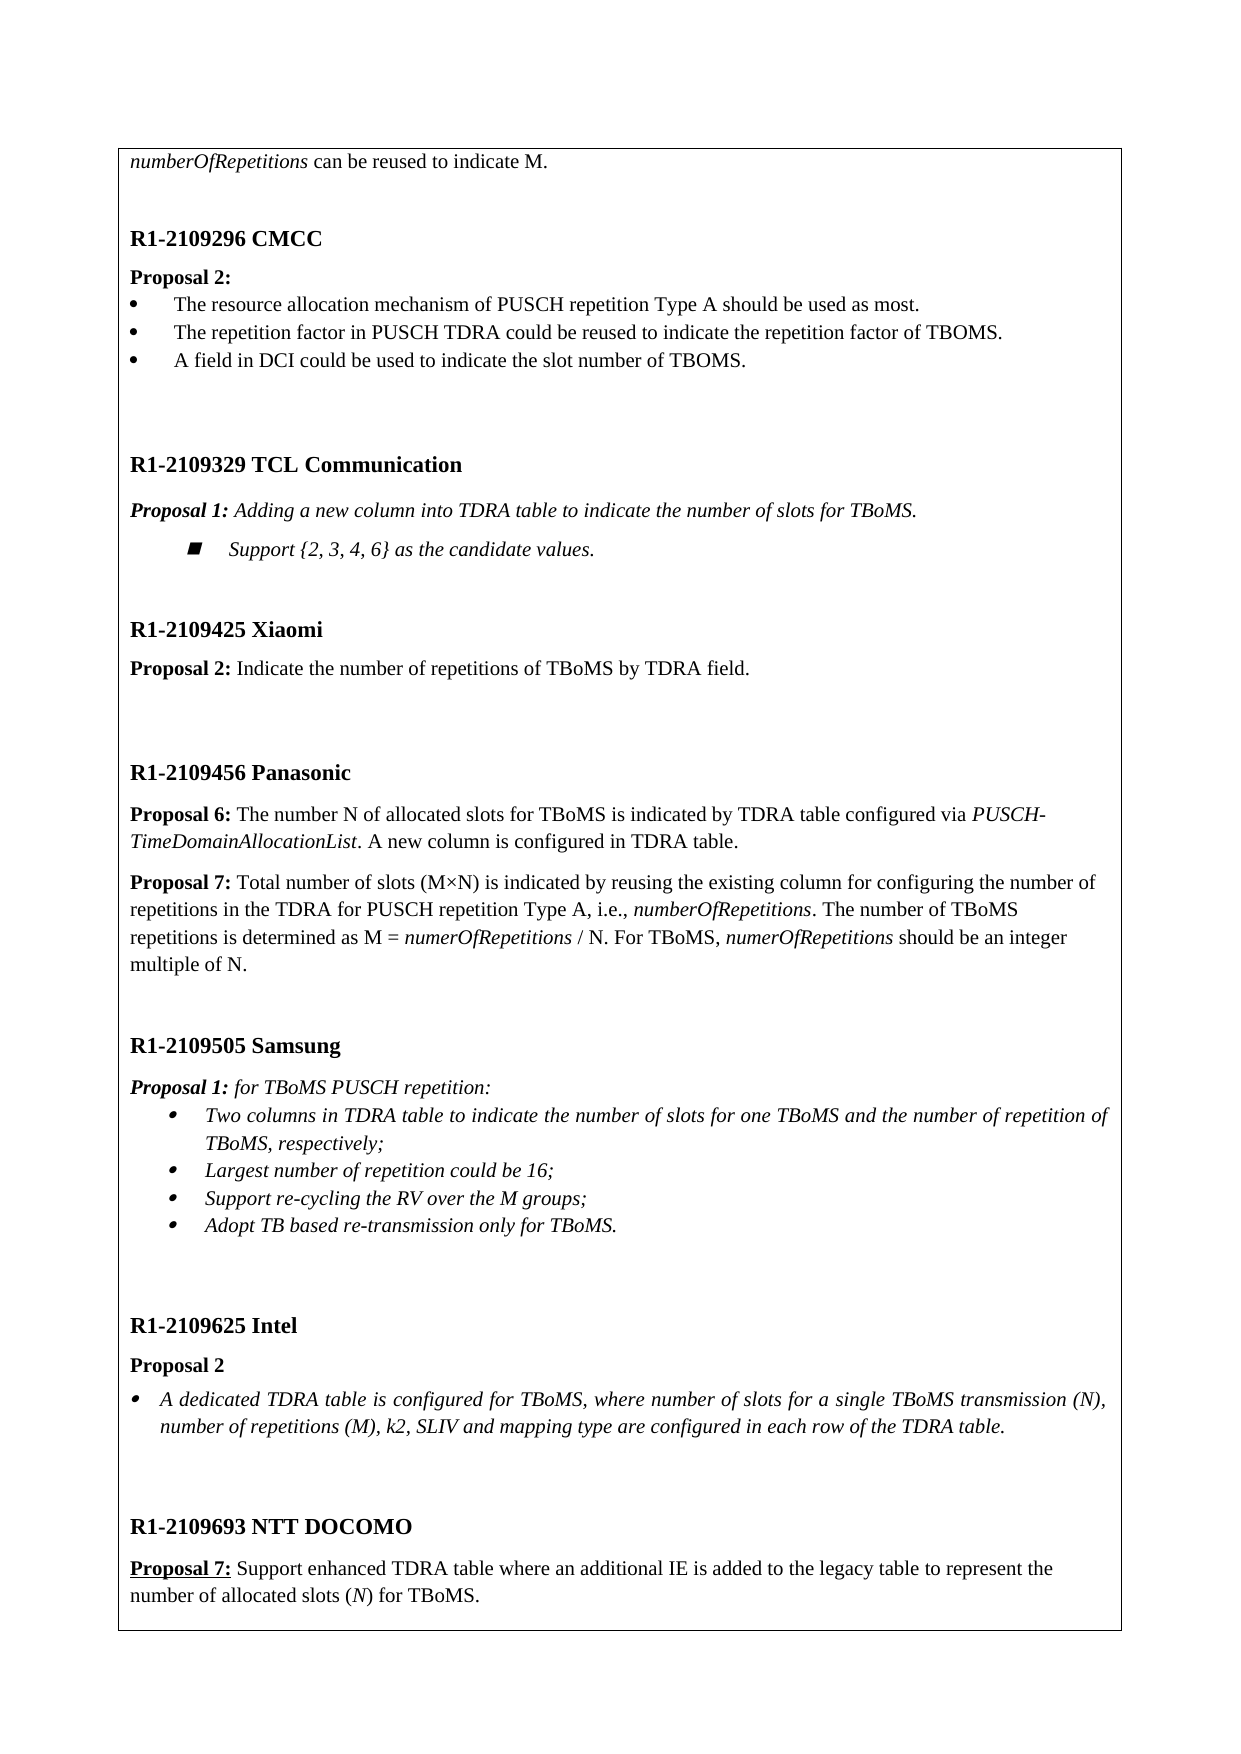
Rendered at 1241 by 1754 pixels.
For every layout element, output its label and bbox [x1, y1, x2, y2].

table_header [119, 149, 1121, 1630]
